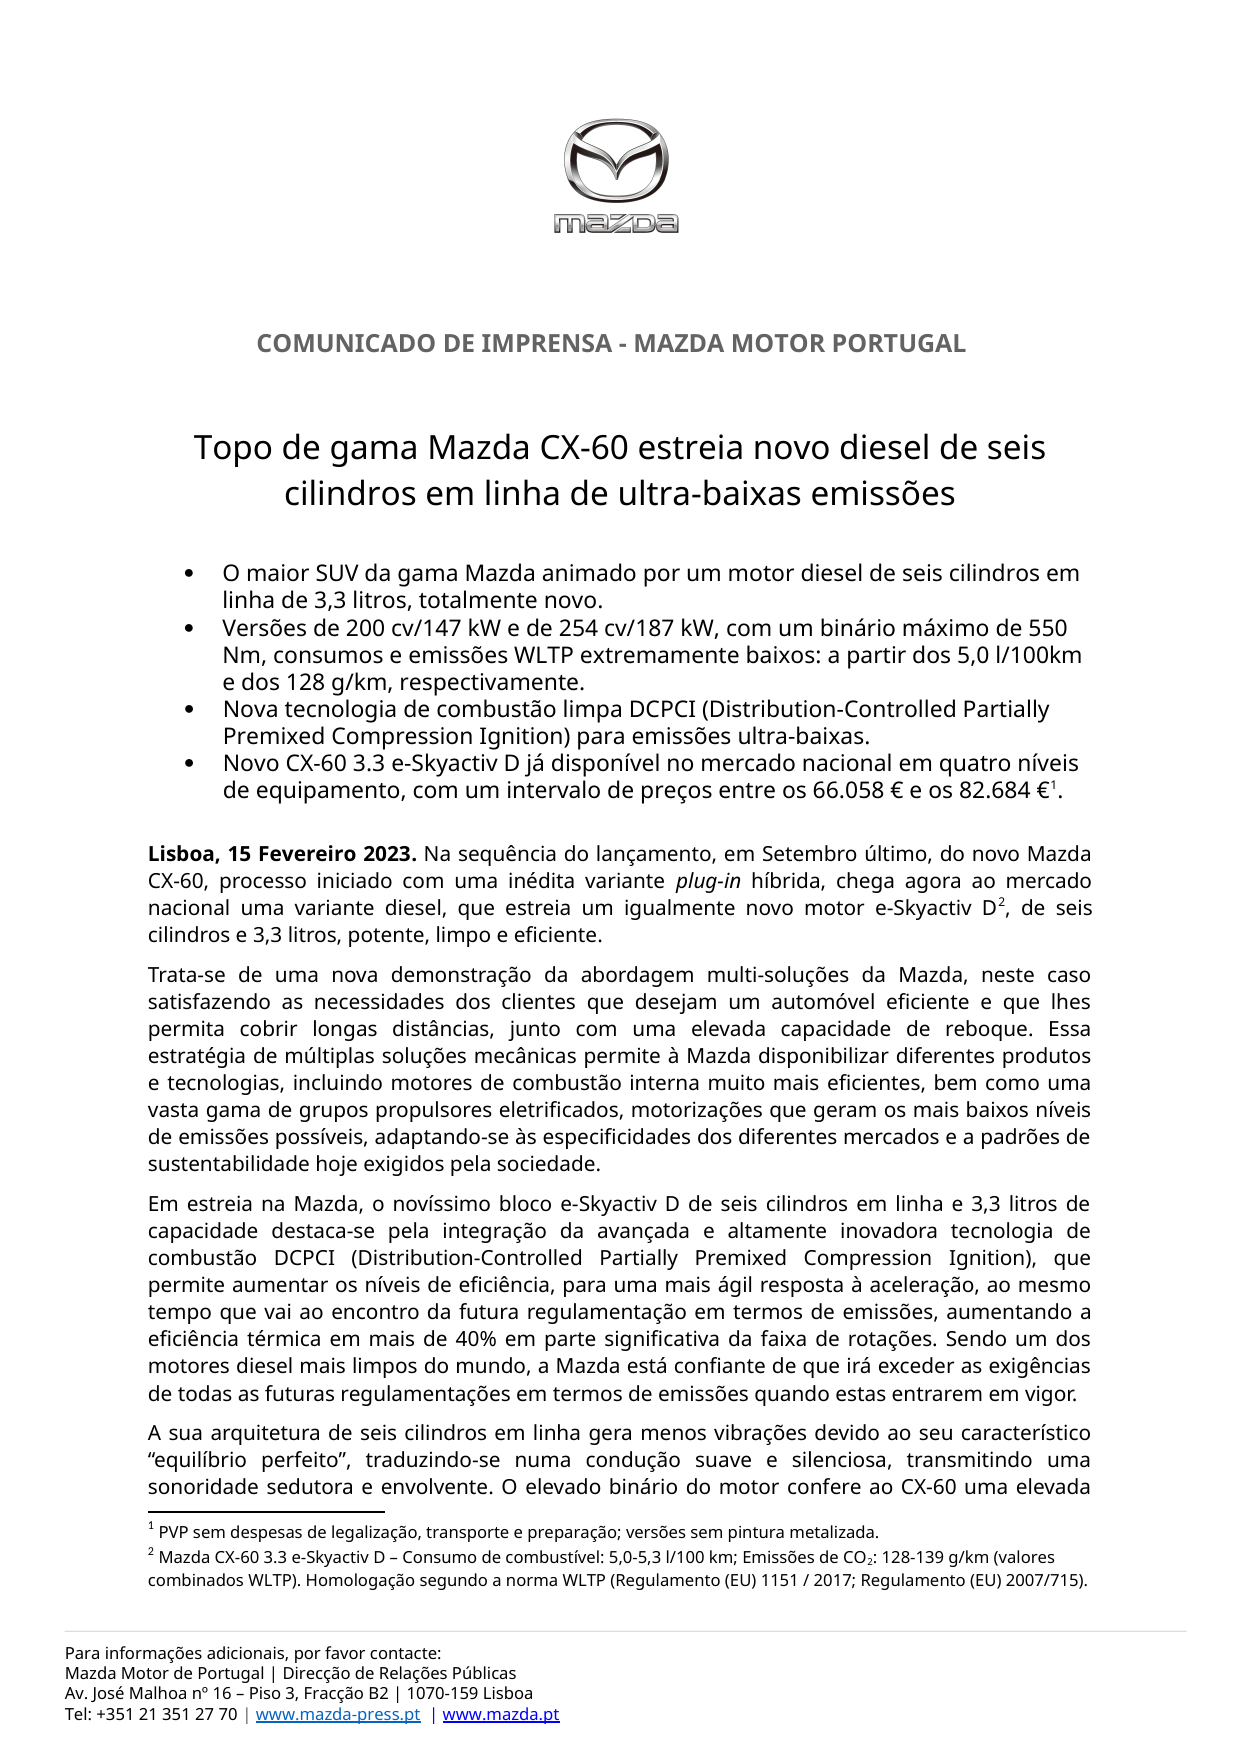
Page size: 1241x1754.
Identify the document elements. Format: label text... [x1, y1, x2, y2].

text Lisboa, 15 Fevereiro 2023. Na sequência do lançamento, em Setembro último, do novo Mazda CX-60, processo iniciado com uma inédita variante plug-in híbrida, chega agora ao mercado nacional uma variante diesel, que estreia um igualmente novo motor e-Skyactiv D, de seis cilindros e 3,3 litros, potente, limpo e eficiente. [148, 840, 1092, 948]
list Nova tecnologia de combustão limpa DCPCI (Distribution-Controlled Partially Premixed Compression Ignition) para emissões ultra-baixas. [185, 696, 1092, 750]
text Topo de gama Mazda CX-60 estreia novo diesel de seis cilindros em linha de ultra-baixas emissões [148, 424, 1092, 515]
text Em estreia na Mazda, o novíssimo bloco e-Skyactiv D de seis cilindros em linha e 3,3 litros de capacidade destaca-se pela integração da avançada e altamente inovadora tecnologia de combustão DCPCI (Distribution-Controlled Partially Premixed Compression Ignition), que permite aumentar os níveis de eficiência, para uma mais ágil resposta à aceleração, ao mesmo tempo que vai ao encontro da futura regulamentação em termos de emissões, aumentando a eficiência térmica em mais de 40% em parte significativa da faixa de rotações. Sendo um dos motores diesel mais limpos do mundo, a Mazda está confiante de que irá exceder as exigências de todas as futuras regulamentações em termos de emissões quando estas entrarem em vigor. [148, 1190, 1092, 1406]
list O maior SUV da gama Mazda animado por um motor diesel de seis cilindros em linha de 3,3 litros, totalmente novo. [185, 560, 1092, 614]
text Trata-se de uma nova demonstração da abordagem multi-soluções da Mazda, neste caso satisfazendo as necessidades dos clientes que desejam um automóvel eficiente e que lhes permita cobrir longas distâncias, junto com uma elevada capacidade de reboque. Essa estratégia de múltiplas soluções mecânicas permite à Mazda disponibilizar diferentes produtos e tecnologias, incluindo motores de combustão interna muito mais eficientes, bem como uma vasta gama de grupos propulsores eletrificados, motorizações que geram os mais baixos níveis de emissões possíveis, adaptando-se às especificidades dos diferentes mercados e a padrões de sustentabilidade hoje exigidos pela sociedade. [148, 961, 1092, 1177]
list Novo CX-60 3.3 e-Skyactiv D já disponível no mercado nacional em quatro níveis de equipamento, com um intervalo de preços entre os 66.058 € e os 82.684 €. [185, 750, 1092, 804]
picture [0, 0, 1237, 356]
list Versões de 200 cv/147 kW e de 254 cv/187 kW, com um binário máximo de 550 Nm, consumos e emissões WLTP extremamente baixos: a partir dos 5,0 l/100km e dos 128 g/km, respectivamente. [185, 614, 1092, 696]
